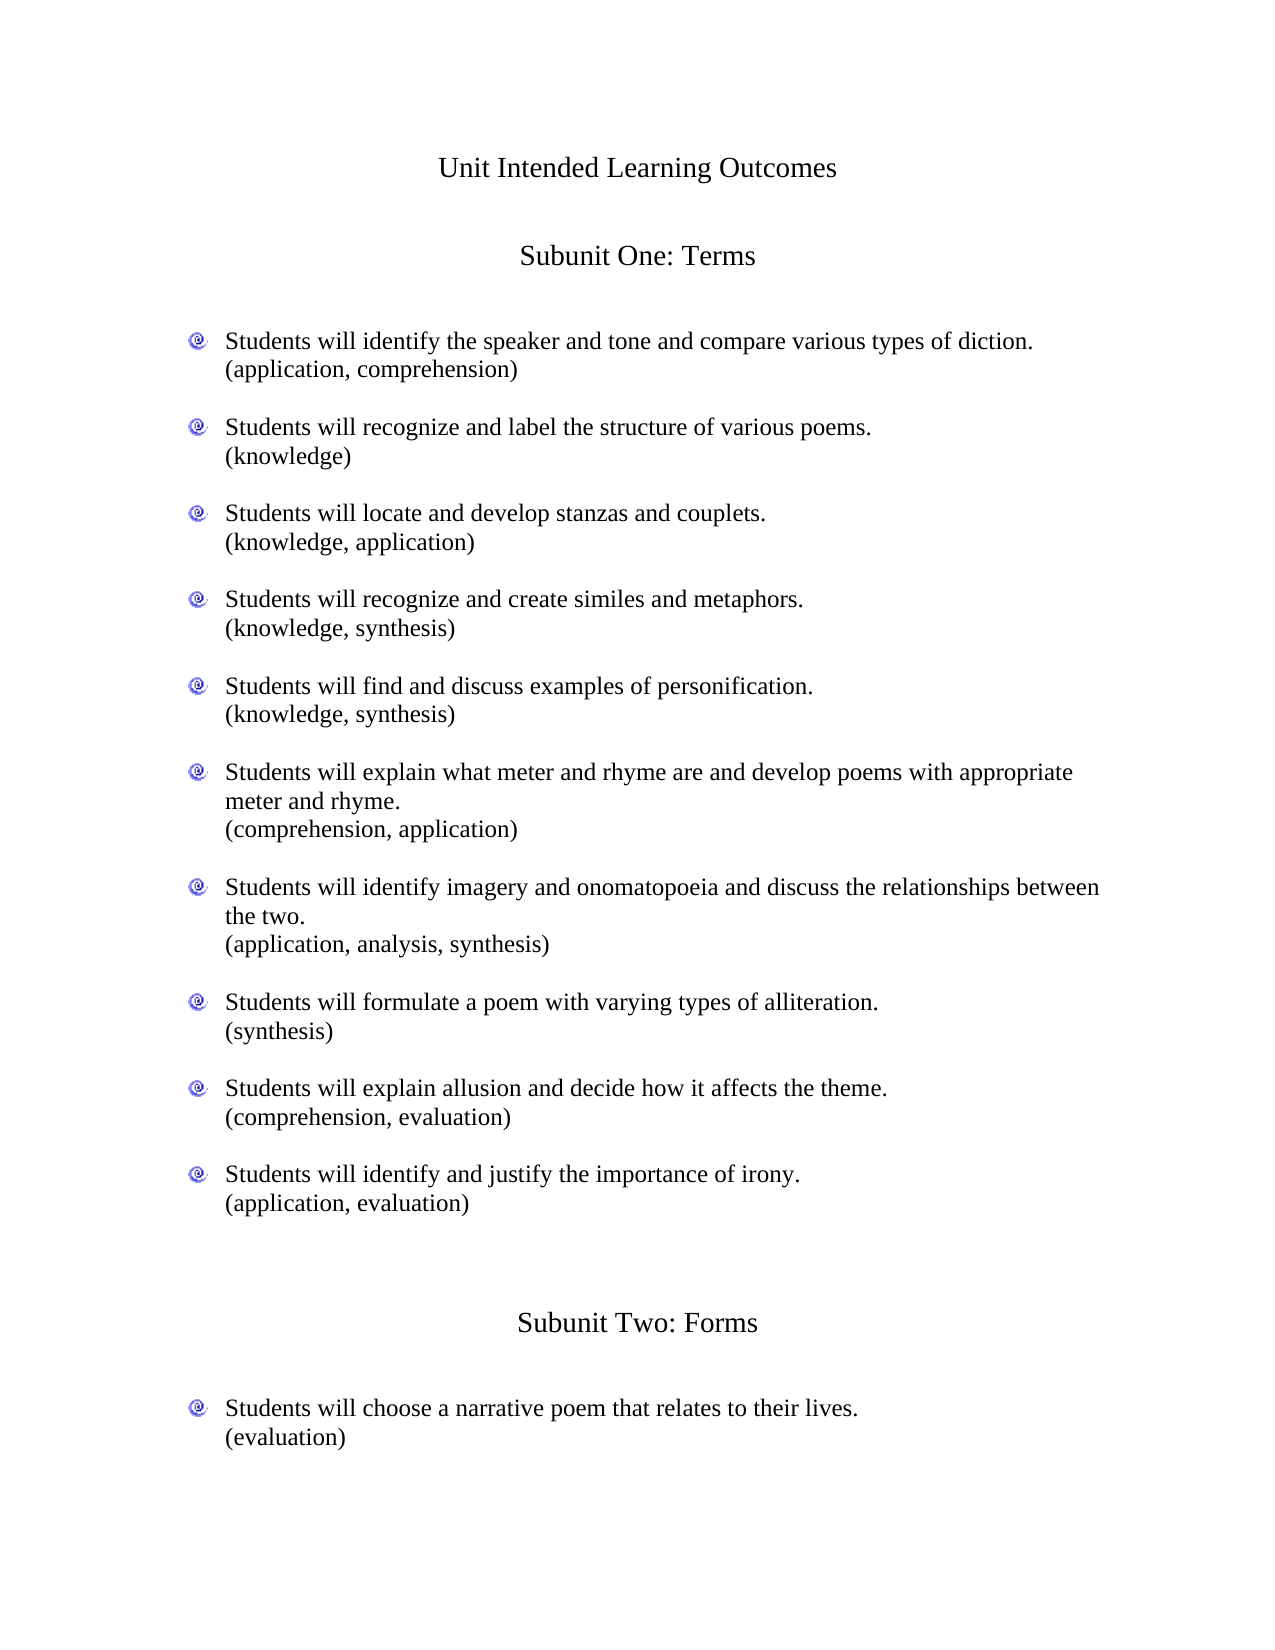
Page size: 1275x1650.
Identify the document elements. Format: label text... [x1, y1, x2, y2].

list (application, evaluation) [225, 1188, 1125, 1217]
picture [188, 505, 208, 522]
list Students will explain what meter and rhyme are and develop poems with appropriate meter and rhyme. [187, 757, 1125, 814]
list (synthesis) [225, 1016, 1125, 1044]
list (application, analysis, synthesis) [225, 929, 1125, 958]
list (knowledge, application) [225, 527, 1125, 556]
list Students will locate and develop stanzas and couplets. [187, 498, 1125, 527]
list Students will recognize and label the structure of various poems. [187, 412, 1125, 441]
picture [188, 677, 208, 695]
picture [188, 332, 208, 350]
list (knowledge) [225, 441, 1125, 469]
picture [188, 591, 208, 608]
picture [188, 418, 208, 436]
text Subunit Two: Forms [150, 1305, 1125, 1338]
list (knowledge, synthesis) [225, 613, 1125, 642]
list Students will choose a narrative poem that relates to their lives. [187, 1393, 1125, 1422]
list Students will identify the speaker and tone and compare various types of diction. [187, 326, 1125, 354]
list Students will identify and justify the importance of irony. [187, 1159, 1125, 1188]
text Unit Intended Learning Outcomes [150, 150, 1125, 183]
picture [188, 1080, 208, 1097]
text Subunit One: Terms [150, 238, 1125, 271]
list Students will explain allusion and decide how it affects the theme. [187, 1073, 1125, 1102]
picture [188, 1399, 208, 1417]
list Students will identify imagery and onomatopoeia and discuss the relationships between the two. [187, 872, 1125, 929]
list (comprehension, application) [225, 814, 1125, 843]
picture [188, 1166, 208, 1183]
list Students will formulate a poem with varying types of alliteration. [187, 987, 1125, 1016]
list (evaluation) [225, 1422, 1125, 1450]
list Students will recognize and create similes and metaphors. [187, 584, 1125, 613]
list (comprehension, evaluation) [225, 1102, 1125, 1131]
picture [188, 763, 208, 781]
list Students will find and discuss examples of personification. [187, 671, 1125, 699]
text (application, comprehension) [225, 354, 1125, 383]
picture [188, 993, 208, 1011]
picture [188, 878, 208, 896]
list (knowledge, synthesis) [225, 699, 1125, 728]
